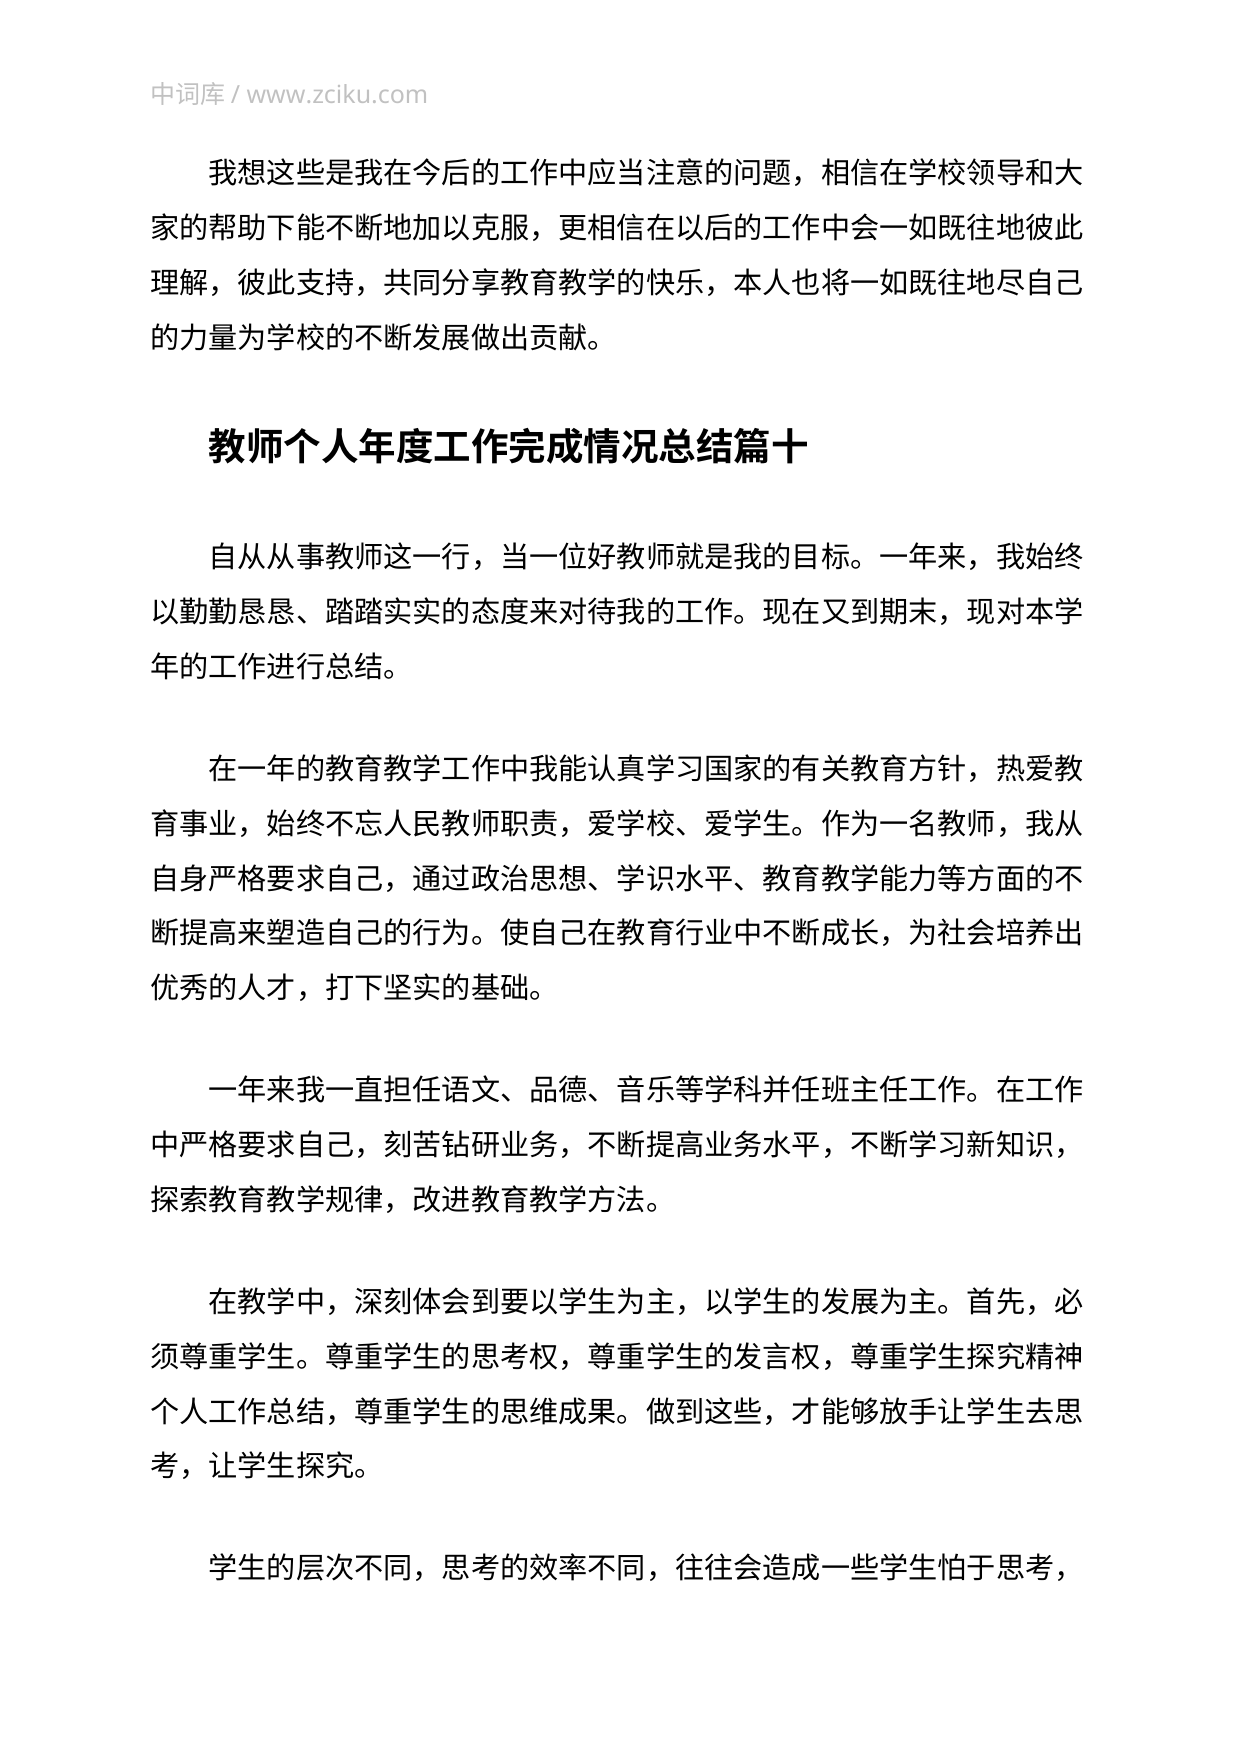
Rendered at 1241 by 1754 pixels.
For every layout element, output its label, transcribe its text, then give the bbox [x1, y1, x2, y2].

text 一年来我一直担任语文、品德、音乐等学科并任班主任工作。在工作中严格要求自己，刻苦钻研业务，不断提高业务水平，不断学习新知识，探索教育教学规律，改进教育教学方法。 [150, 1067, 1090, 1219]
text 自从从事教师这一行，当一位好教师就是我的目标。一年来，我始终以勤勤恳恳、踏踏实实的态度来对待我的工作。现在又到期末，现对本学年的工作进行总结。 [150, 534, 1090, 686]
text 我想这些是我在今后的工作中应当注意的问题，相信在学校领导和大家的帮助下能不断地加以克服，更相信在以后的工作中会一如既往地彼此理解，彼此支持，共同分享教育教学的快乐，本人也将一如既往地尽自己的力量为学校的不断发展做出贡献。 [150, 150, 1090, 357]
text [150, 1545, 1090, 1587]
text 在一年的教育教学工作中我能认真学习国家的有关教育方针，热爱教育事业，始终不忘人民教师职责，爱学校、爱学生。作为一名教师，我从自身严格要求自己，通过政治思想、学识水平、教育教学能力等方面的不断提高来塑造自己的行为。使自己在教育行业中不断成长，为社会培养出优秀的人才，打下坚实的基础。 [150, 745, 1090, 1007]
text 在教学中，深刻体会到要以学生为主，以学生的发展为主。首先，必须尊重学生。尊重学生的思考权，尊重学生的发言权，尊重学生探究精神个人工作总结，尊重学生的思维成果。做到这些，才能够放手让学生去思考，让学生探究。 [150, 1278, 1090, 1485]
text 教师个人年度工作完成情况总结篇十 [150, 416, 1090, 471]
